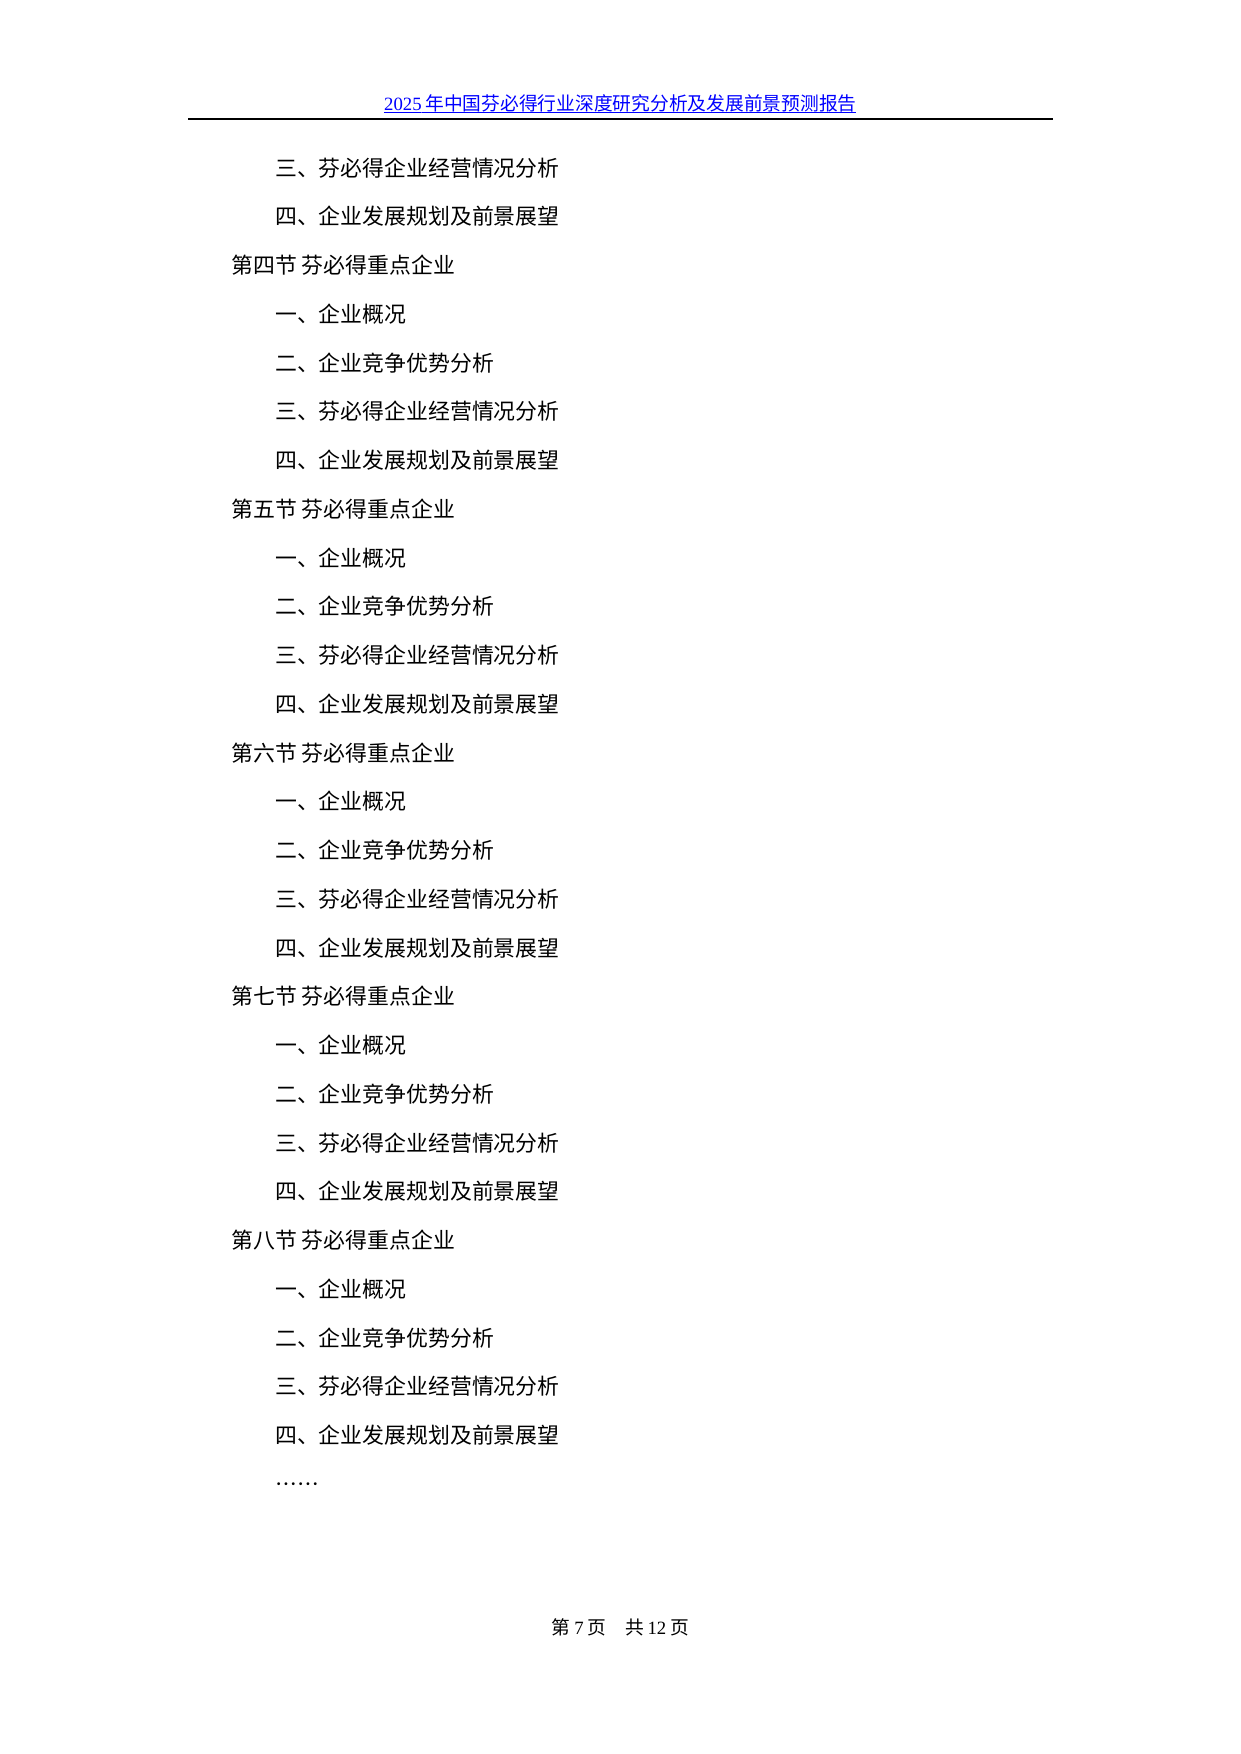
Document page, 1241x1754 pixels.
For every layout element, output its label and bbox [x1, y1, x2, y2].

text [187, 150, 1053, 1499]
